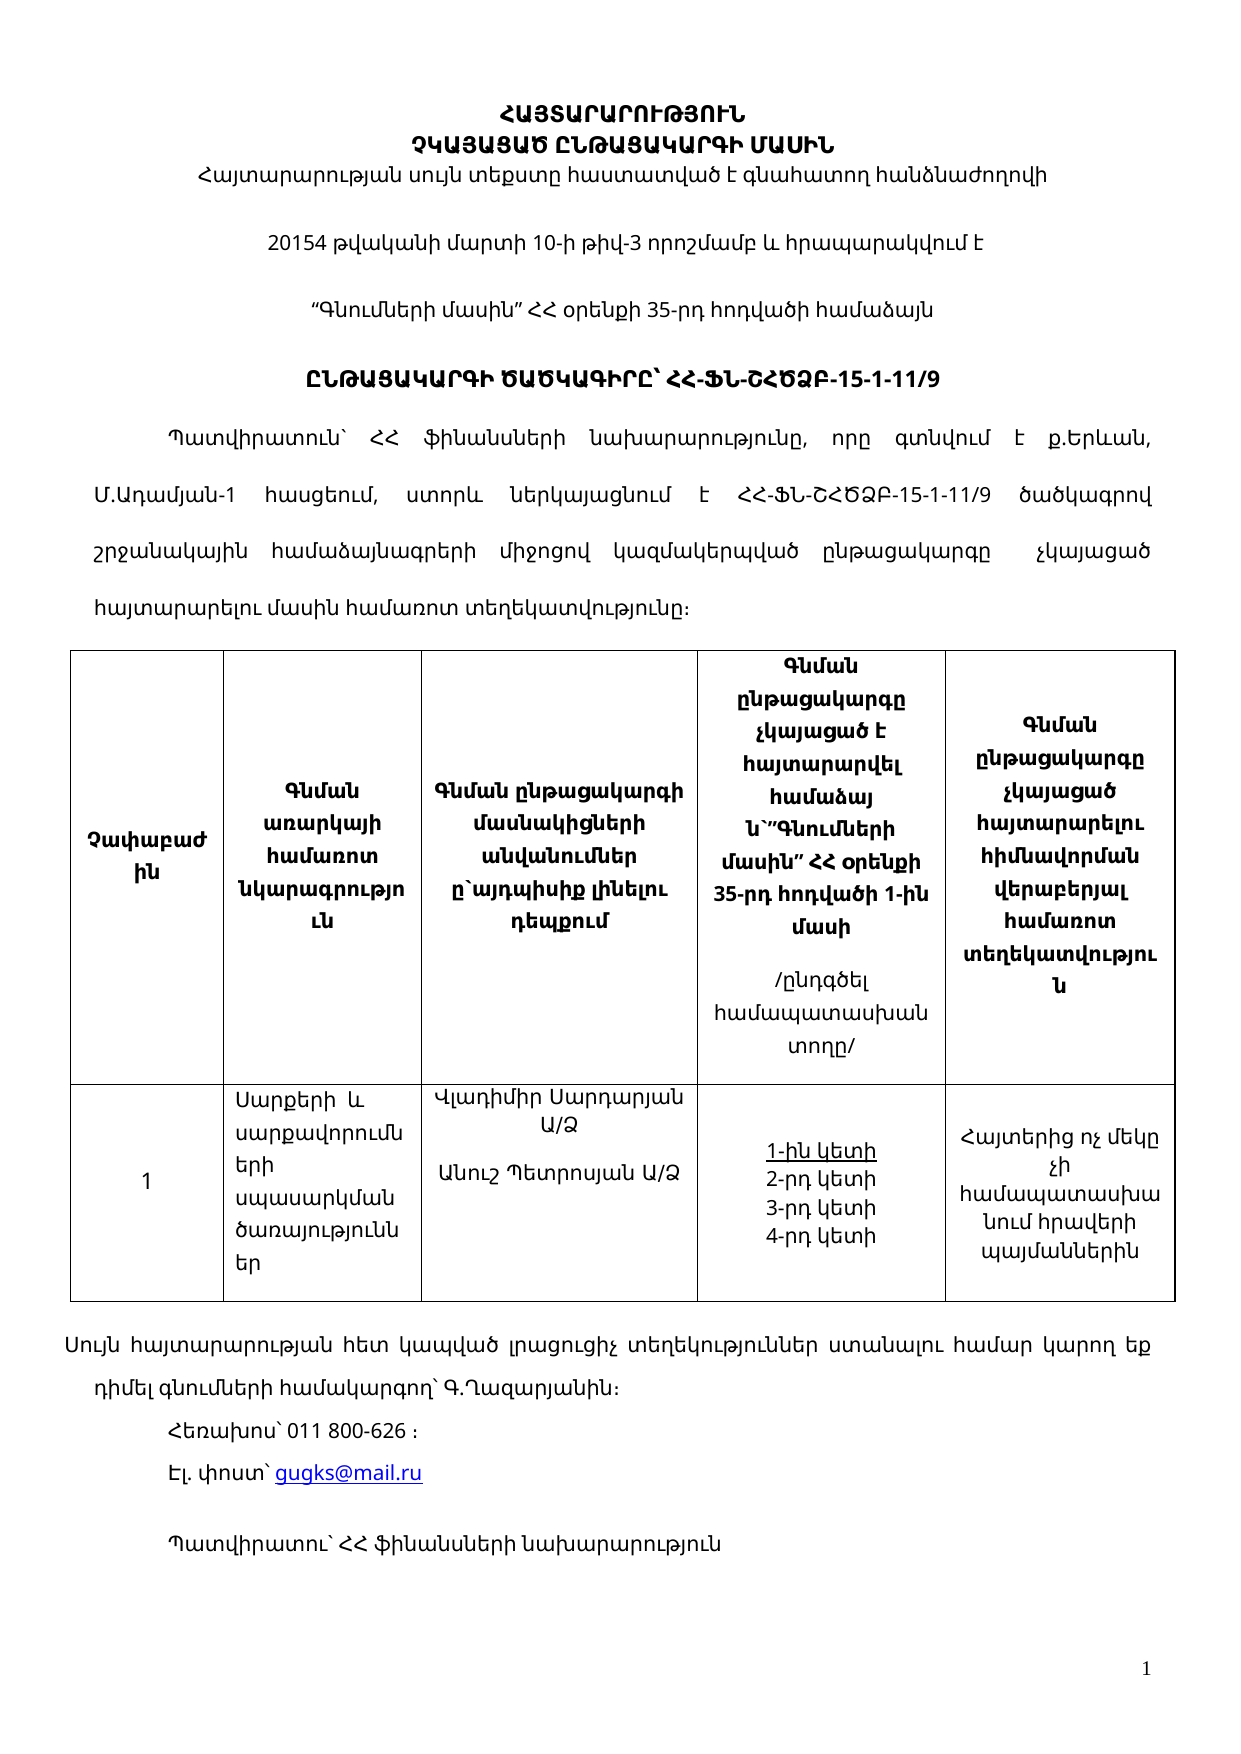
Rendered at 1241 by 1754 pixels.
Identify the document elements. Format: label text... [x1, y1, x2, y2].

text Պատվիրատու` ՀՀ ֆինանսների նախարարություն [94, 1529, 1152, 1558]
table_cell Վլադիմիր Սարդարյան Ա/Ձ Անուշ Պետրոսյան Ա/Ձ [422, 1085, 697, 1301]
table_header Գնման ընթացակարգը չկայացած է հայտարարվել համաձայն`”Գնումների մասին” ՀՀ օրենքի 35-րդ հոդվածի 1-ին մասի /ընդգծել համապատասխան տողը/ [698, 651, 945, 1084]
text ԸՆԹԱՑԱԿԱՐԳԻ ԾԱԾԿԱԳԻՐԸ՝ ՀՀ-ՖՆ-ՇՀԾՁԲ-15-1-11/9 [94, 363, 1152, 394]
table_cell Հայտերից ոչ մեկը չի համապատասխանում հրավերի պայմաններին [946, 1085, 1174, 1301]
subtitle Հայտարարության սույն տեքստը հաստատված է գնահատող հանձնաժողովի [94, 160, 1152, 189]
text ՉԿԱՅԱՑԱԾ ԸՆԹԱՑԱԿԱՐԳԻ ՄԱՍԻՆ [94, 129, 1152, 160]
text ՀԱՅՏԱՐԱՐՈՒԹՅՈՒՆ [94, 98, 1152, 129]
table_cell 1-ին կետի 2-րդ կետի 3-րդ կետի 4-րդ կետի [698, 1085, 945, 1301]
table_header Գնման ընթացակարգի մասնակիցների անվանումները`այդպիսիք լինելու դեպքում [422, 651, 697, 1084]
text Հեռախոս՝ 011 800-626 ։ [94, 1416, 1152, 1444]
table_header Գնման առարկայի համառոտ նկարագրություն [224, 651, 421, 1084]
text Էլ. փոստ՝ gugks@mail.ru [94, 1458, 1152, 1487]
text Պատվիրատուն` ՀՀ ֆինանսների նախարարությունը, որը գտնվում է ք.Երևան, Մ.Ադամյան-1 հասցեում, ստորև ներկայացնում է ՀՀ-ՖՆ-ՇՀԾՁԲ-15-1-11/9 ծածկագրով շրջանակային համաձայնագրերի միջոցով կազմակերպված ընթացակարգը չկայացած հայտարարելու մասին համառոտ տեղեկատվությունը։ [94, 423, 1152, 622]
table_header Գնման ընթացակարգը չկայացած հայտարարելու հիմնավորման վերաբերյալ համառոտ տեղեկատվություն [946, 651, 1174, 1084]
text Սույն հայտարարության հետ կապված լրացուցիչ տեղեկություններ ստանալու համար կարող եք դիմել գնումների համակարգող՝ Գ.Ղազարյանին։ [64, 1331, 1152, 1402]
table_header Չափաբաժին [71, 651, 223, 1084]
table_cell 1 [71, 1085, 223, 1301]
subtitle 20154 թվականի մարտի 10-ի թիվ-3 որոշմամբ և հրապարակվում է [94, 228, 1152, 256]
subtitle “Գնումների մասին” ՀՀ օրենքի 35-րդ հոդվածի համաձայն [94, 296, 1152, 324]
table_cell Սարքերի և սարքավորումների սպասարկման ծառայություններ [224, 1085, 421, 1301]
